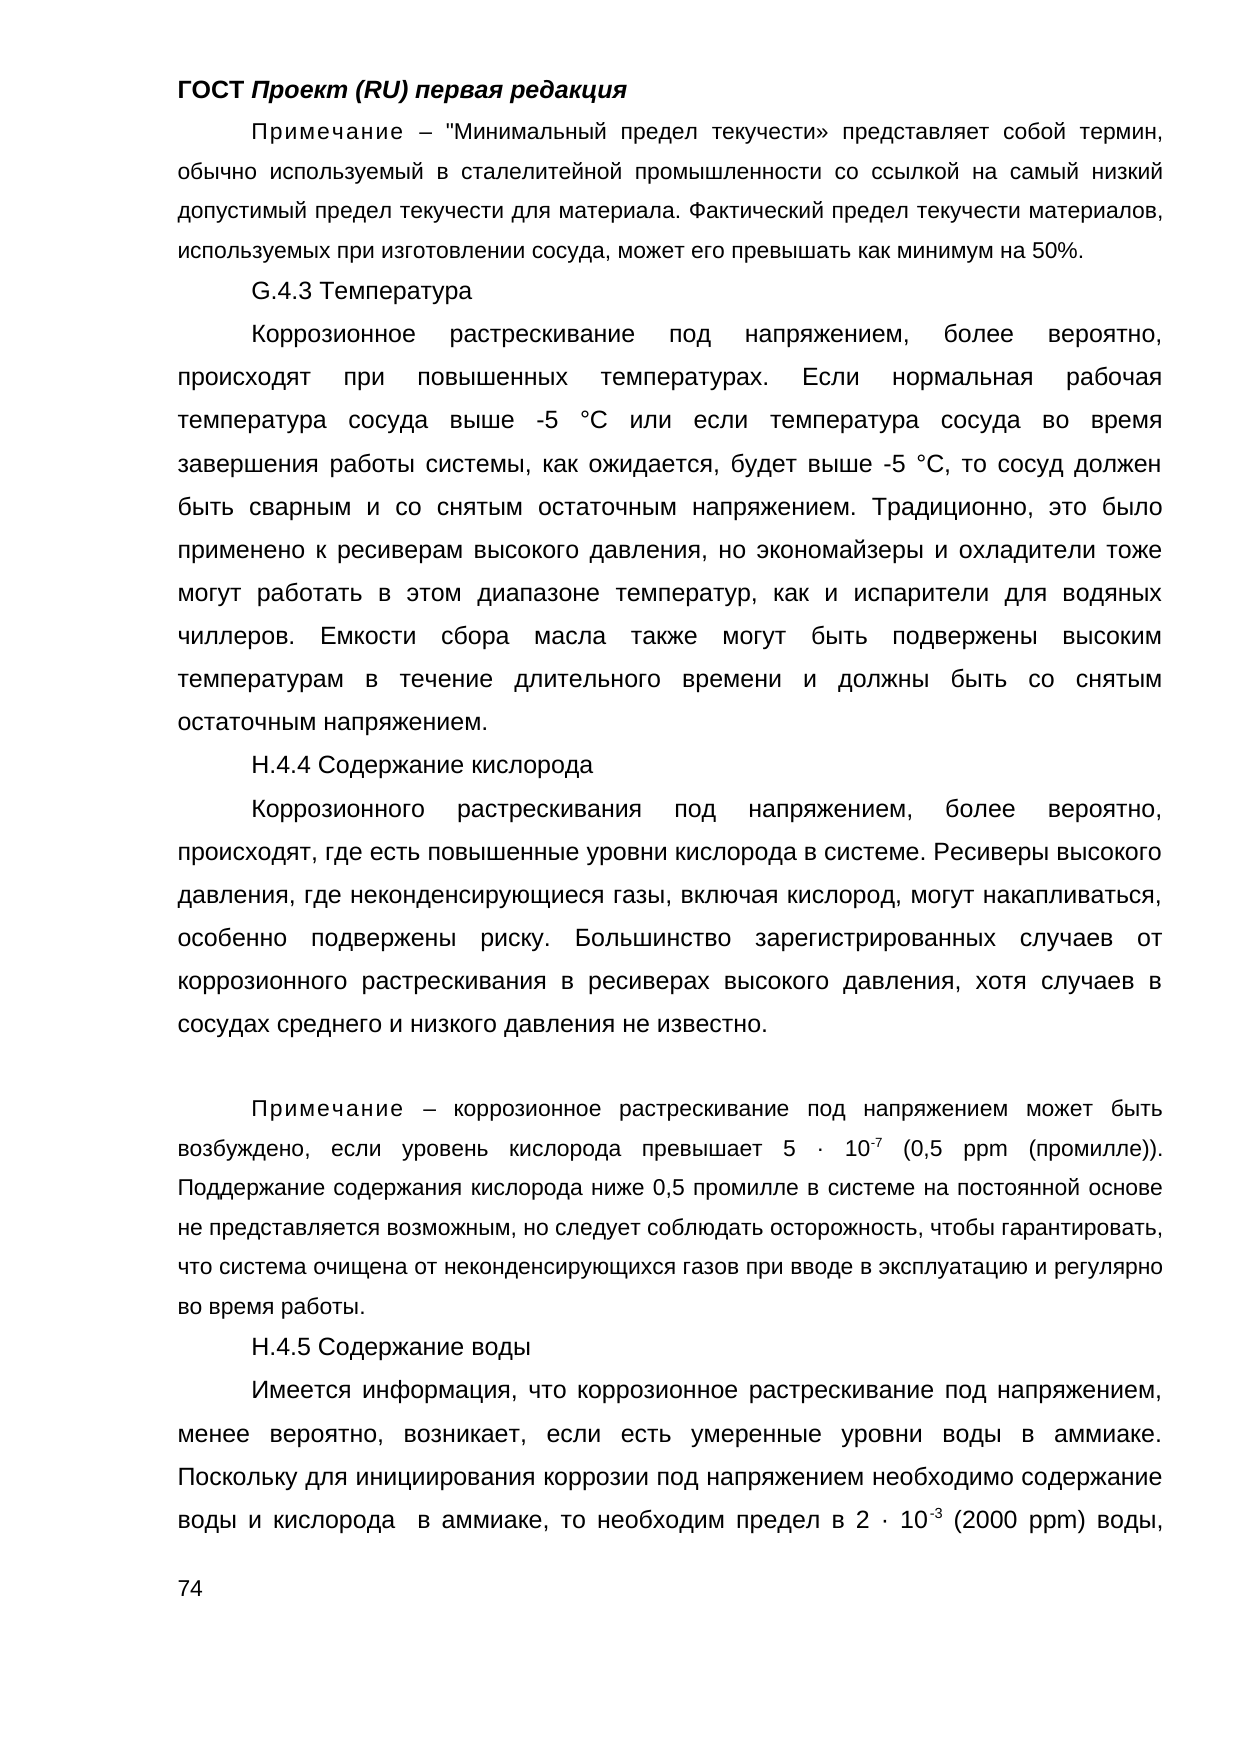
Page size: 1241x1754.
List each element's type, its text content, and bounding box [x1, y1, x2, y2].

text Примечание – "Минимальный предел текучести» представляет собой термин, обычно используемый в сталелитейной промышленности со ссылкой на самый низкий допустимый предел текучести для материала. Фактический предел текучести материалов, используемых при изготовлении сосуда, может его превышать как минимум на 50%. [177, 118, 1163, 263]
text G.4.3 Температура [177, 276, 1163, 305]
text H.4.5 Содержание воды [177, 1332, 1163, 1361]
text Примечание – коррозионное растрескивание под напряжением может быть возбуждено, если уровень кислорода превышает 5 · 10-7 (0,5 ppm (промилле)). Поддержание содержания кислорода ниже 0,5 промилле в системе на постоянной основе не представляется возможным, но следует соблюдать осторожность, чтобы гарантировать, что система очищена от неконденсирующихся газов при вводе в эксплуатацию и регулярно во время работы. [177, 1095, 1163, 1319]
text Коррозионное растрескивание под напряжением, более вероятно, происходят при повышенных температурах. Если нормальная рабочая температура сосуда выше -5 °C или если температура сосуда во время завершения работы системы, как ожидается, будет выше -5 °С, то сосуд должен быть сварным и со снятым остаточным напряжением. Традиционно, это было применено к ресиверам высокого давления, но экономайзеры и охладители тоже могут работать в этом диапазоне температур, как и испарители для водяных чиллеров. Емкости сбора масла также могут быть подвержены высоким температурам в течение длительного времени и должны быть со снятым остаточным напряжением. [177, 319, 1163, 736]
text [177, 1375, 1163, 1533]
text H.4.4 Содержание кислорода [177, 750, 1163, 779]
text Коррозионного растрескивания под напряжением, более вероятно, происходят, где есть повышенные уровни кислорода в системе. Ресиверы высокого давления, где неконденсирующиеся газы, включая кислород, могут накапливаться, особенно подвержены риску. Большинство зарегистрированных случаев от коррозионного растрескивания в ресиверах высокого давления, хотя случаев в сосудах среднего и низкого давления не известно. [177, 793, 1163, 1038]
